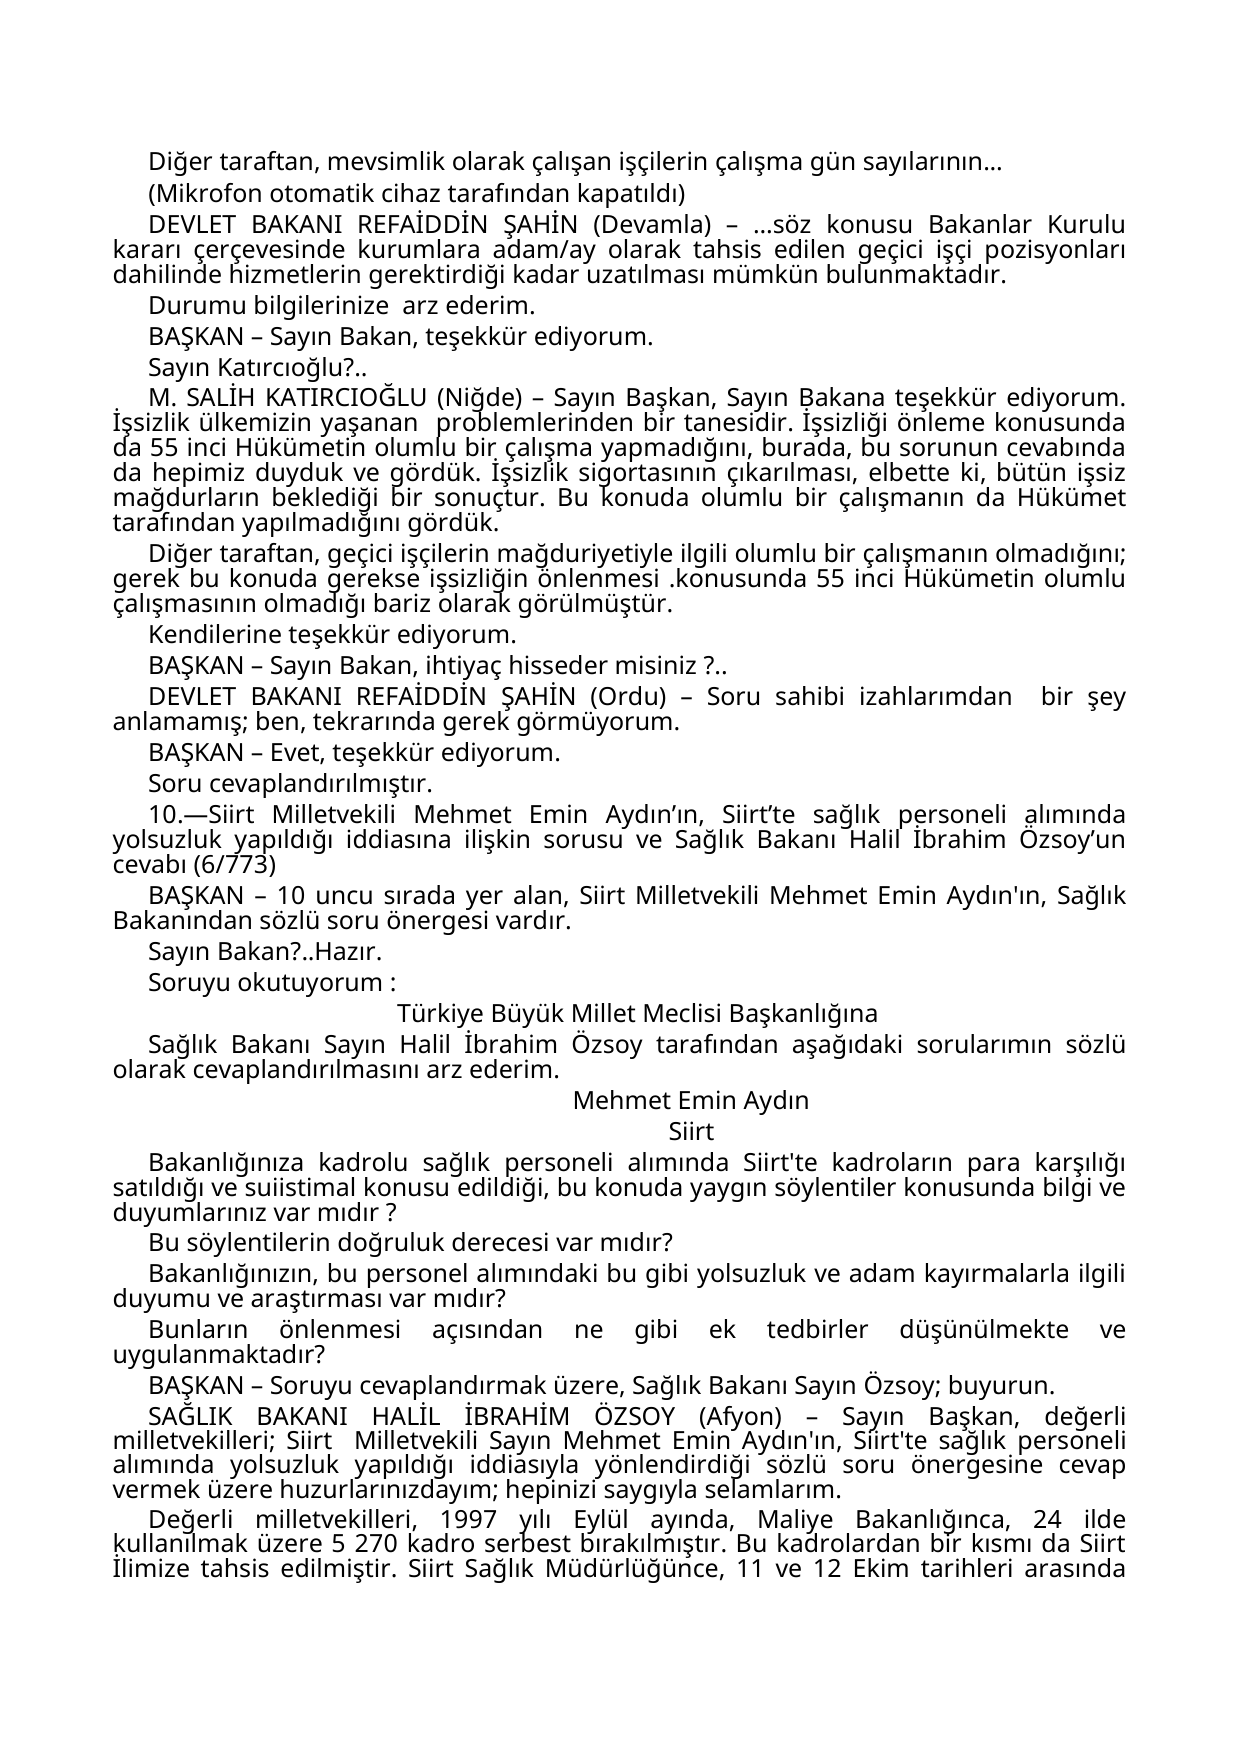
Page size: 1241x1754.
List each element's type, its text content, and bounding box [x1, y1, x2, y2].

text Soruyu okutuyorum : [112, 971, 1128, 996]
text BAŞKAN – 10 uncu sırada yer alan, Siirt Milletvekili Mehmet Emin Aydın'ın, Sağlık Bakanından sözlü soru önergesi vardır. [112, 884, 1128, 934]
text Durumu bilgilerinize arz ederim. [112, 294, 1128, 319]
text (Mikrofon otomatik cihaz tarafından kapatıldı) [112, 182, 1128, 207]
text 10.—Siirt Milletvekili Mehmet Emin Aydın’ın, Siirt’te sağlık personeli alımında yolsuzluk yapıldığı iddiasına ilişkin sorusu ve Sağlık Bakanı Halil İbrahim Özsoy’un cevabı (6/773) [112, 803, 1128, 878]
text Diğer taraftan, mevsimlik olarak çalışan işçilerin çalışma gün sayılarının... [112, 150, 1128, 176]
text BAŞKAN – Sayın Bakan, teşekkür ediyorum. [112, 325, 1128, 350]
text Türkiye Büyük Millet Meclisi Başkanlığına [112, 1002, 1128, 1027]
text Bu söylentilerin doğruluk derecesi var mıdır? [112, 1232, 1128, 1257]
text DEVLET BAKANI REFAİDDİN ŞAHİN (Devamla) – ...söz konusu Bakanlar Kurulu kararı çerçevesinde kurumlara adam/ay olarak tahsis edilen geçici işçi pozisyonları dahilinde hizmetlerin gerektirdiği kadar uzatılması mümkün bulunmaktadır. [112, 213, 1128, 288]
text SAĞLIK BAKANI HALİL İBRAHİM ÖZSOY (Afyon) – Sayın Başkan, değerli milletvekilleri; Siirt Milletvekili Sayın Mehmet Emin Aydın'ın, Siirt'te sağlık personeli alımında yolsuzluk yapıldığı iddiasıyla yönlendirdiği sözlü soru önergesine cevap vermek üzere huzurlarınızdayım; hepinizi saygıyla selamlarım. [112, 1406, 1128, 1503]
text Mehmet Emin Aydın [112, 1089, 1128, 1114]
text Sayın Bakan?..Hazır. [112, 940, 1128, 965]
text Kendilerine teşekkür ediyorum. [112, 624, 1128, 649]
text Bakanlığınızın, bu personel alımındaki bu gibi yolsuzluk ve adam kayırmalarla ilgili duyumu ve araştırması var mıdır? [112, 1263, 1128, 1313]
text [112, 1509, 1128, 1582]
text Sağlık Bakanı Sayın Halil İbrahim Özsoy tarafından aşağıdaki sorularımın sözlü olarak cevaplandırılmasını arz ederim. [112, 1033, 1128, 1083]
text BAŞKAN – Evet, teşekkür ediyorum. [112, 742, 1128, 767]
text M. SALİH KATIRCIOĞLU (Niğde) – Sayın Başkan, Sayın Bakana teşekkür ediyorum. İşsizlik ülkemizin yaşanan problemlerinden bir tanesidir. İşsizliği önleme konusunda da 55 inci Hükümetin olumlu bir çalışma yapmadığını, burada, bu sorunun cevabında da hepimiz duyduk ve gördük. İşsizlik sigortasının çıkarılması, elbette ki, bütün işsiz mağdurların beklediği bir sonuçtur. Bu konuda olumlu bir çalışmanın da Hükümet tarafından yapılmadığını gördük. [112, 387, 1128, 537]
text DEVLET BAKANI REFAİDDİN ŞAHİN (Ordu) – Soru sahibi izahlarımdan bir şey anlamamış; ben, tekrarında gerek görmüyorum. [112, 686, 1128, 736]
text Bunların önlenmesi açısından ne gibi ek tedbirler düşünülmekte ve uygulanmaktadır? [112, 1319, 1128, 1369]
text Sayın Katırcıoğlu?.. [112, 356, 1128, 381]
text BAŞKAN – Soruyu cevaplandırmak üzere, Sağlık Bakanı Sayın Özsoy; buyurun. [112, 1375, 1128, 1400]
text Diğer taraftan, geçici işçilerin mağduriyetiyle ilgili olumlu bir çalışmanın olmadığını; gerek bu konuda gerekse işsizliğin önlenmesi .konusunda 55 inci Hükümetin olumlu çalışmasının olmadığı bariz olarak görülmüştür. [112, 543, 1128, 618]
text BAŞKAN – Sayın Bakan, ihtiyaç hisseder misiniz ?.. [112, 655, 1128, 680]
text Soru cevaplandırılmıştır. [112, 772, 1128, 797]
text Siirt [112, 1120, 1128, 1145]
text Bakanlığınıza kadrolu sağlık personeli alımında Siirt'te kadroların para karşılığı satıldığı ve suiistimal konusu edildiği, bu konuda yaygın söylentiler konusunda bilgi ve duyumlarınız var mıdır ? [112, 1151, 1128, 1226]
